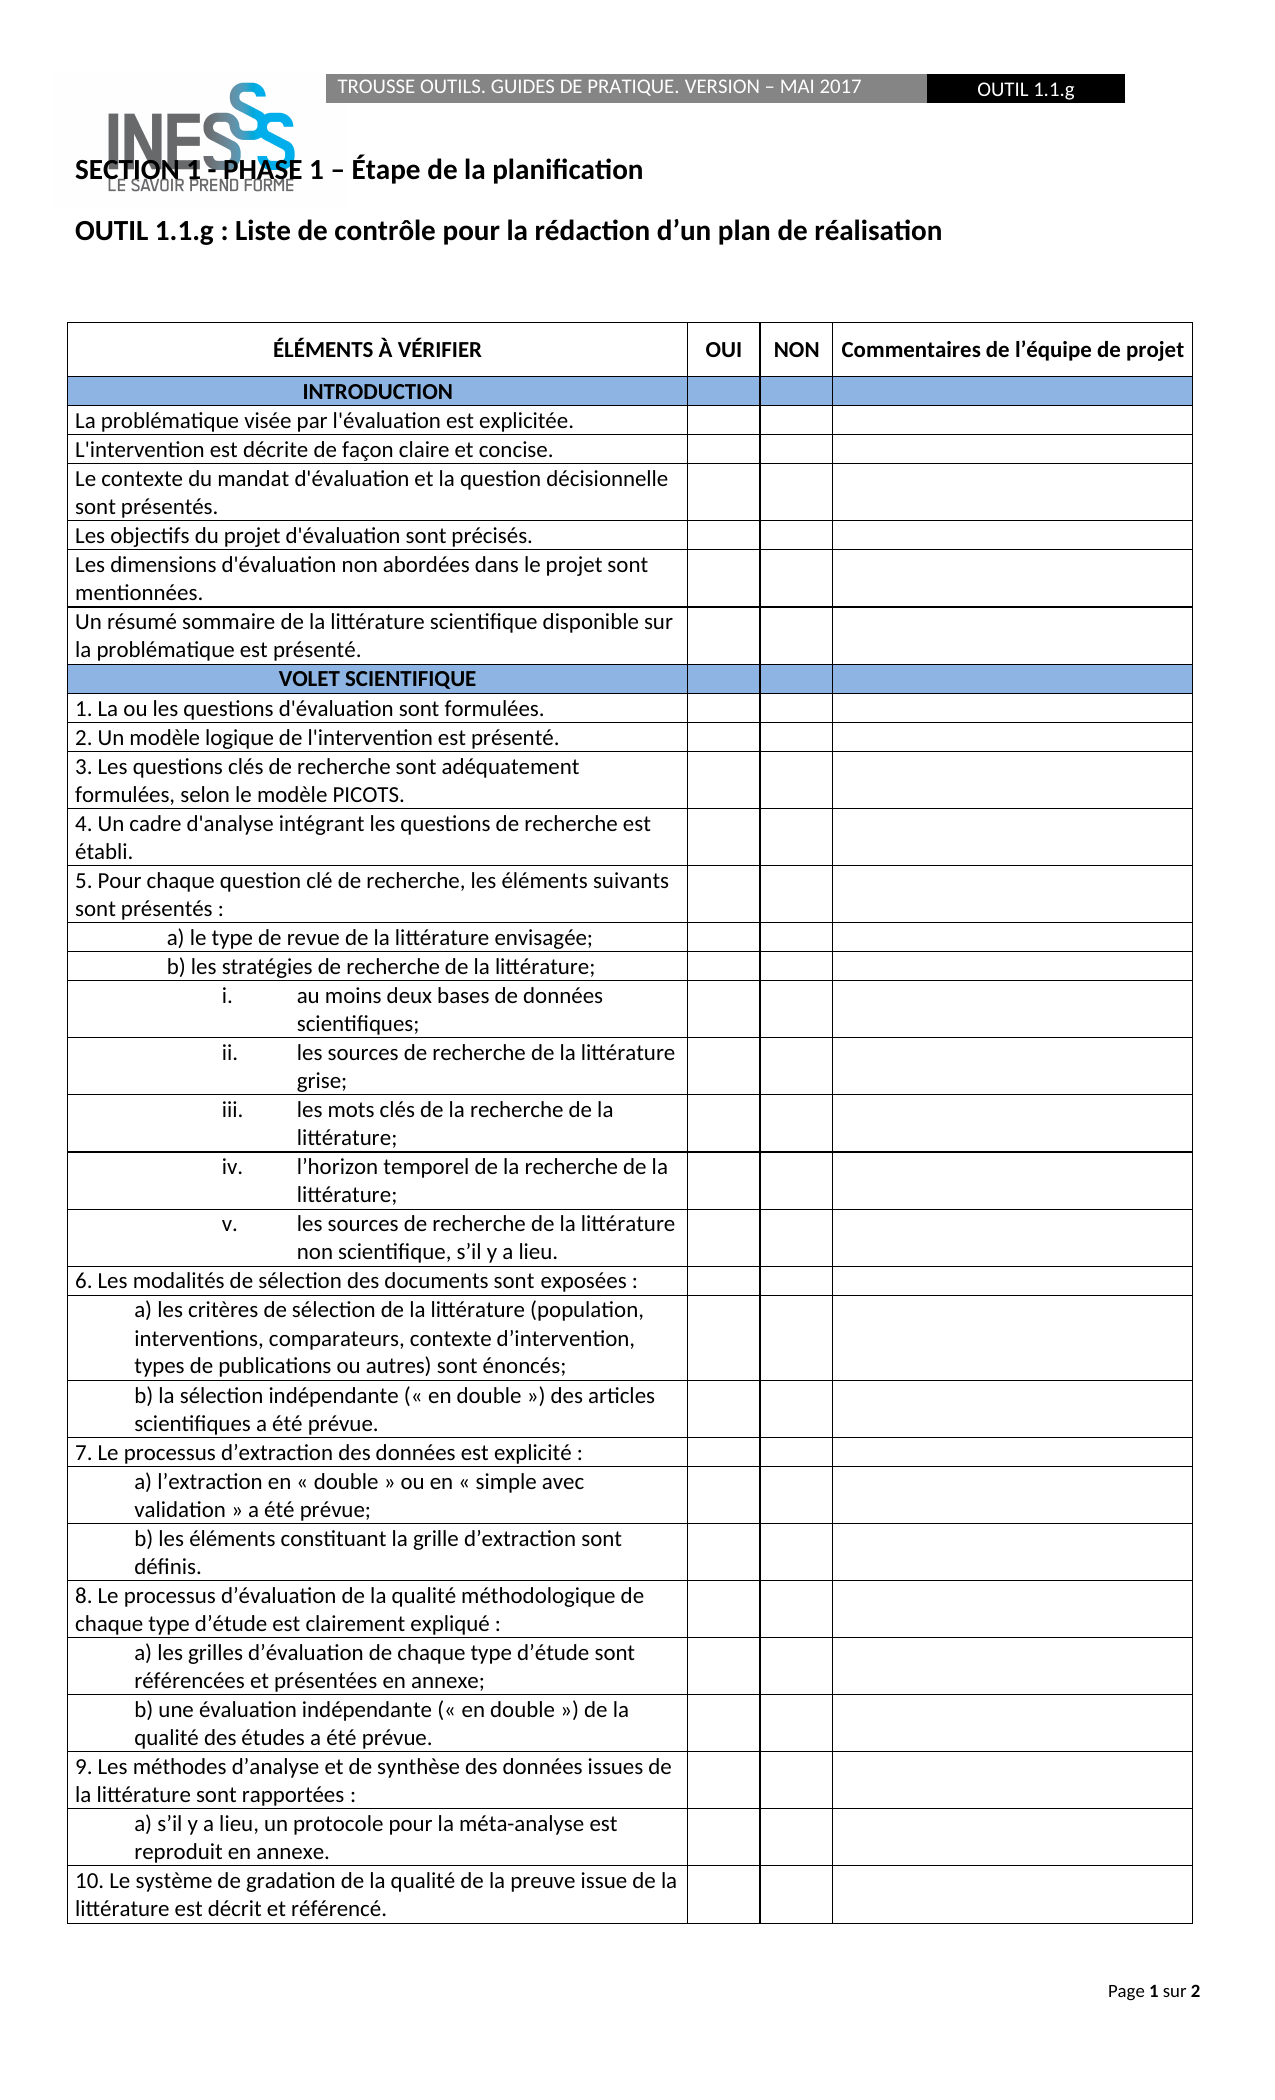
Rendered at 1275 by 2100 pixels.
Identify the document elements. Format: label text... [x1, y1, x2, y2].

table_cell [761, 1581, 832, 1637]
table_cell les sources de recherche de la littérature grise; [68, 1038, 687, 1094]
table_cell Le contexte du mandat d'évaluation et la question décisionnelle sont présentés. [68, 464, 687, 520]
table_cell a) l’extraction en « double » ou en « simple avec validation » a été prévue; [68, 1467, 687, 1523]
table_header Commentaires de l’équipe de projet [833, 323, 1192, 376]
table_header ÉLÉMENTS À VÉRIFIER [68, 323, 687, 376]
table_cell [688, 464, 759, 520]
table_cell [688, 550, 759, 606]
table_cell [833, 866, 1192, 922]
table_cell [761, 1153, 832, 1208]
table_cell [761, 377, 832, 405]
table_cell [833, 1038, 1192, 1094]
table_cell [833, 550, 1192, 606]
table_cell [833, 1581, 1192, 1637]
table_cell [833, 1695, 1192, 1751]
table_cell [833, 1095, 1192, 1151]
table_cell [761, 1467, 832, 1523]
table_cell [833, 1638, 1192, 1694]
table_cell [688, 1210, 759, 1266]
table_cell [688, 1695, 759, 1751]
table_cell [833, 1866, 1192, 1922]
table_cell 8. Le processus d’évaluation de la qualité méthodologique de chaque type d’étude est clairement expliqué : [68, 1581, 687, 1637]
table_cell [688, 1581, 759, 1637]
table_cell [761, 608, 832, 663]
table_cell [833, 1467, 1192, 1523]
table_cell La problématique visée par l'évaluation est explicitée. [68, 406, 687, 434]
table_cell au moins deux bases de données scientifiques; [68, 981, 687, 1037]
table_cell a) les critères de sélection de la littérature (population, interventions, comparateurs, contexte d’intervention, types de publications ou autres) sont énoncés; [68, 1296, 687, 1380]
table_cell [761, 550, 832, 606]
text SECTION 1 - PHASE 1 – Étape de la planification [75, 152, 1200, 187]
table_cell [761, 1210, 832, 1266]
table_cell [688, 1524, 759, 1580]
table_cell [833, 377, 1192, 405]
table_cell [833, 665, 1192, 693]
table_cell [688, 435, 759, 463]
table_cell [688, 1438, 759, 1466]
table_cell a) le type de revue de la littérature envisagée; [68, 923, 687, 951]
table_cell l’horizon temporel de la recherche de la littérature; [68, 1153, 687, 1208]
table_cell [688, 952, 759, 980]
table_cell [688, 809, 759, 865]
table_cell [761, 809, 832, 865]
table_cell b) une évaluation indépendante (« en double ») de la qualité des études a été prévue. [68, 1695, 687, 1751]
table_cell [761, 1809, 832, 1865]
table_cell [688, 723, 759, 751]
table_cell [833, 1296, 1192, 1380]
table_cell 10. Le système de gradation de la qualité de la preuve issue de la littérature est décrit et référencé. [68, 1866, 687, 1922]
table_cell [833, 1210, 1192, 1266]
table_cell [833, 521, 1192, 549]
table_cell [761, 1095, 832, 1151]
table_cell 9. Les méthodes d’analyse et de synthèse des données issues de la littérature sont rapportées : [68, 1752, 687, 1808]
table_cell [761, 1752, 832, 1808]
table_cell b) la sélection indépendante (« en double ») des articles scientifiques a été prévue. [68, 1381, 687, 1437]
table_cell INTRODUCTION [68, 377, 687, 405]
table_cell 6. Les modalités de sélection des documents sont exposées : [68, 1267, 687, 1294]
table_cell [833, 723, 1192, 751]
table_cell [761, 1638, 832, 1694]
table_cell 5. Pour chaque question clé de recherche, les éléments suivants sont présentés : [68, 866, 687, 922]
table_cell [761, 694, 832, 722]
text OUTIL 1.1.g : Liste de contrôle pour la rédaction d’un plan de réalisation [75, 212, 1200, 248]
table_cell [688, 377, 759, 405]
table_cell [761, 521, 832, 549]
table_cell [761, 406, 832, 434]
table_cell [688, 1866, 759, 1922]
table_cell [761, 1296, 832, 1380]
table_cell [761, 435, 832, 463]
table_cell [688, 866, 759, 922]
table_cell [688, 406, 759, 434]
table_cell [761, 1038, 832, 1094]
table_cell [833, 981, 1192, 1037]
table_cell [761, 1267, 832, 1294]
table_cell [833, 1267, 1192, 1294]
table_cell [688, 665, 759, 693]
table_cell [688, 1638, 759, 1694]
table_cell [688, 608, 759, 663]
table_cell a) s’il y a lieu, un protocole pour la méta-analyse est reproduit en annexe. [68, 1809, 687, 1865]
table_cell [688, 1809, 759, 1865]
table_cell 1. La ou les questions d'évaluation sont formulées. [68, 694, 687, 722]
table_cell [833, 464, 1192, 520]
table_cell [761, 981, 832, 1037]
table_cell [833, 1381, 1192, 1437]
table_cell [761, 1524, 832, 1580]
table_cell [688, 1267, 759, 1294]
table_cell [833, 608, 1192, 663]
table_cell a) les grilles d’évaluation de chaque type d’étude sont référencées et présentées en annexe; [68, 1638, 687, 1694]
table_cell 7. Le processus d’extraction des données est explicité : [68, 1438, 687, 1466]
table_cell [688, 923, 759, 951]
table_cell [833, 435, 1192, 463]
table_header OUI [688, 323, 759, 376]
table_cell [688, 521, 759, 549]
table_cell VOLET SCIENTIFIQUE [68, 665, 687, 693]
table_cell [833, 1438, 1192, 1466]
table_cell [833, 1524, 1192, 1580]
table_cell [761, 665, 832, 693]
table_cell [833, 1752, 1192, 1808]
table_cell [833, 406, 1192, 434]
table_cell [833, 752, 1192, 808]
table_cell [688, 1296, 759, 1380]
table_cell [761, 1381, 832, 1437]
table_cell [833, 809, 1192, 865]
table_cell [761, 1438, 832, 1466]
table_cell [761, 1695, 832, 1751]
table_cell [761, 866, 832, 922]
table_cell les mots clés de la recherche de la littérature; [68, 1095, 687, 1151]
table_cell [688, 1038, 759, 1094]
table_cell [688, 752, 759, 808]
table_cell L'intervention est décrite de façon claire et concise. [68, 435, 687, 463]
table_cell 2. Un modèle logique de l'intervention est présenté. [68, 723, 687, 751]
table_cell [761, 464, 832, 520]
table_cell [833, 1153, 1192, 1208]
table_cell [688, 1153, 759, 1208]
table_cell [688, 1752, 759, 1808]
table_cell [688, 1381, 759, 1437]
table_cell Les objectifs du projet d'évaluation sont précisés. [68, 521, 687, 549]
table_cell Un résumé sommaire de la littérature scientifique disponible sur la problématique est présenté. [68, 608, 687, 663]
table_cell [688, 1095, 759, 1151]
table_cell [688, 694, 759, 722]
table_cell b) les éléments constituant la grille d’extraction sont définis. [68, 1524, 687, 1580]
table_cell les sources de recherche de la littérature non scientifique, s’il y a lieu. [68, 1210, 687, 1266]
table_cell 4. Un cadre d'analyse intégrant les questions de recherche est établi. [68, 809, 687, 865]
table_cell [833, 952, 1192, 980]
table_cell [761, 752, 832, 808]
table_cell [833, 1809, 1192, 1865]
table_cell 3. Les questions clés de recherche sont adéquatement formulées, selon le modèle PICOTS. [68, 752, 687, 808]
table_cell Les dimensions d'évaluation non abordées dans le projet sont mentionnées. [68, 550, 687, 606]
table_cell [761, 923, 832, 951]
table_cell [833, 923, 1192, 951]
table_cell [761, 723, 832, 751]
table_cell [761, 1866, 832, 1922]
table_header NON [761, 323, 832, 376]
table_cell [833, 694, 1192, 722]
table_cell [688, 981, 759, 1037]
table_cell b) les stratégies de recherche de la littérature; [68, 952, 687, 980]
table_cell [761, 952, 832, 980]
picture [53, 73, 350, 209]
table_cell [688, 1467, 759, 1523]
